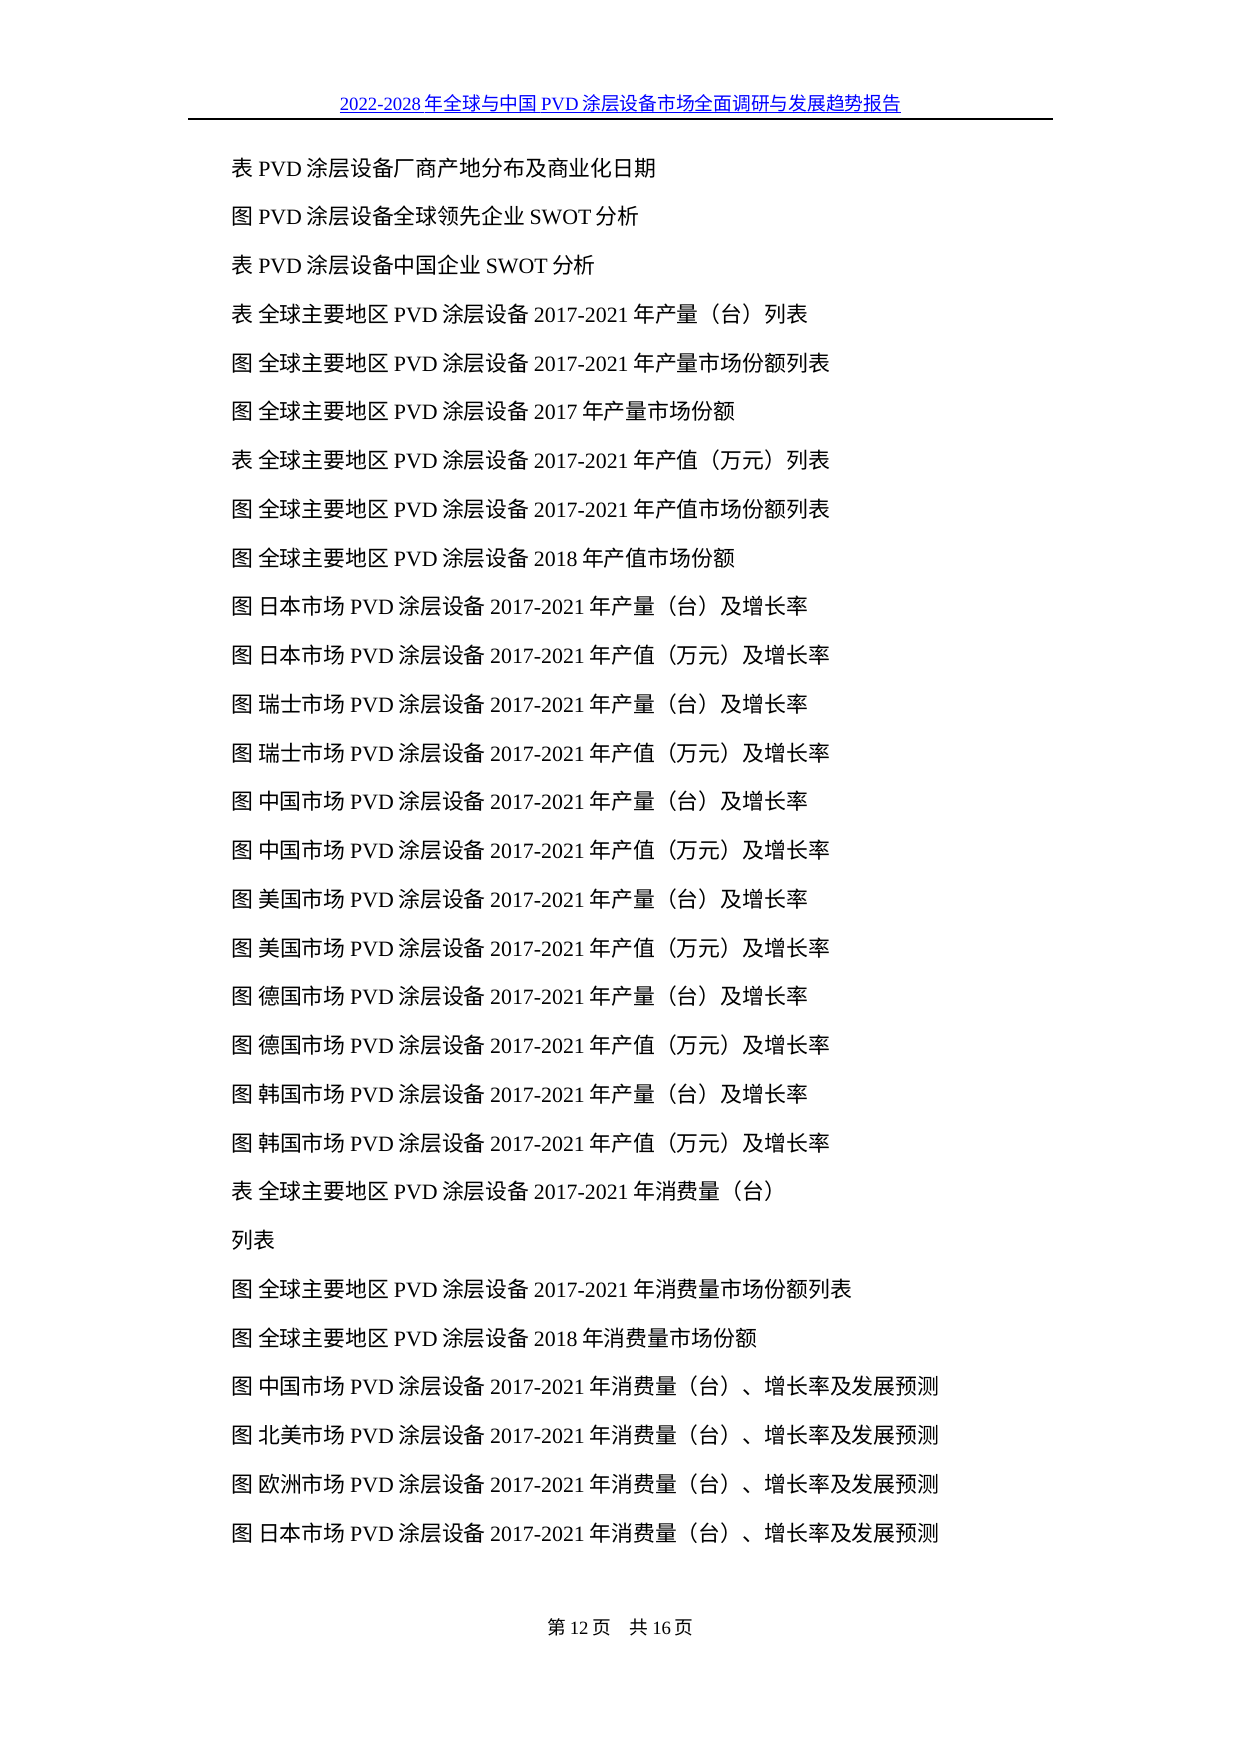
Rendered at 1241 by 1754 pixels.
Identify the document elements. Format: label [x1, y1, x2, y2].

text [187, 150, 1053, 1548]
